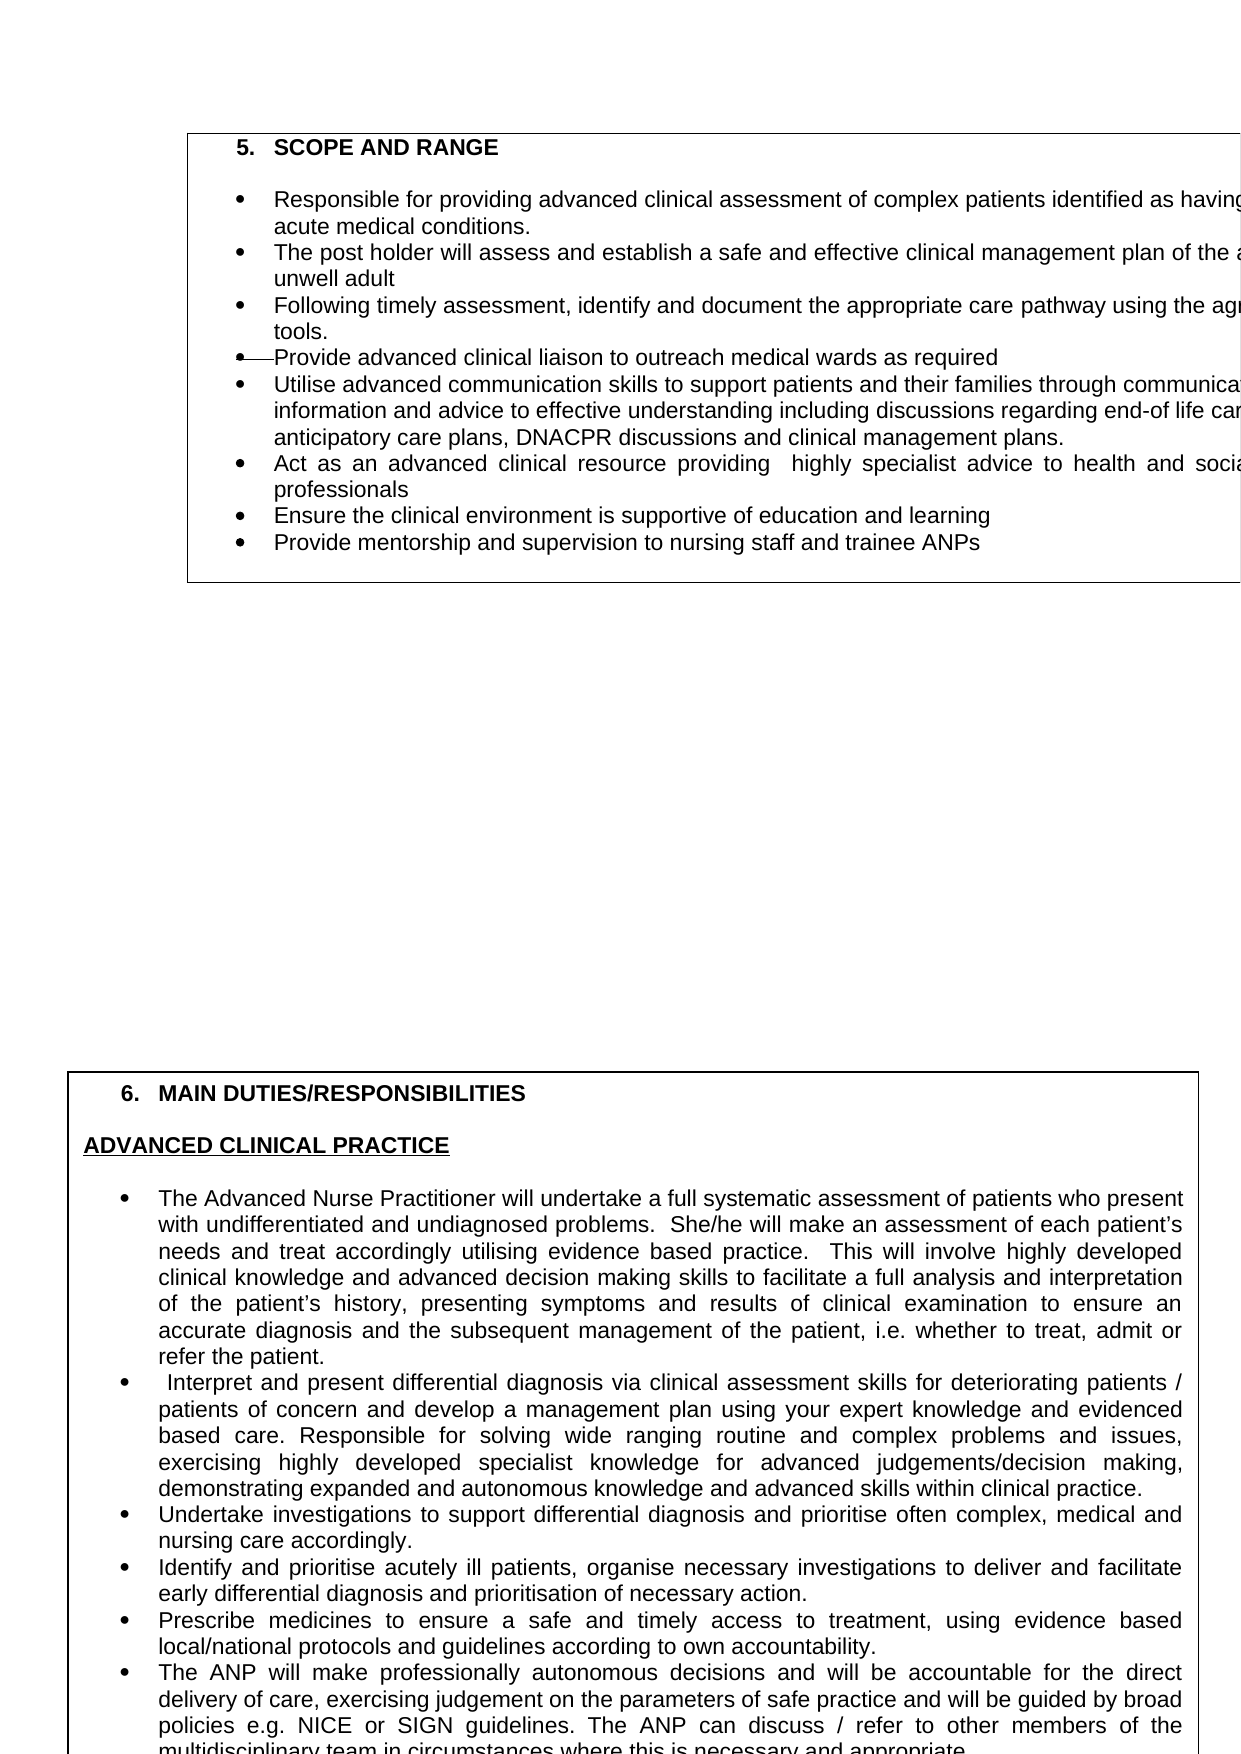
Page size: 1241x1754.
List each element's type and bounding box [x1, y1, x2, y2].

table_cell [188, 134, 1240, 582]
